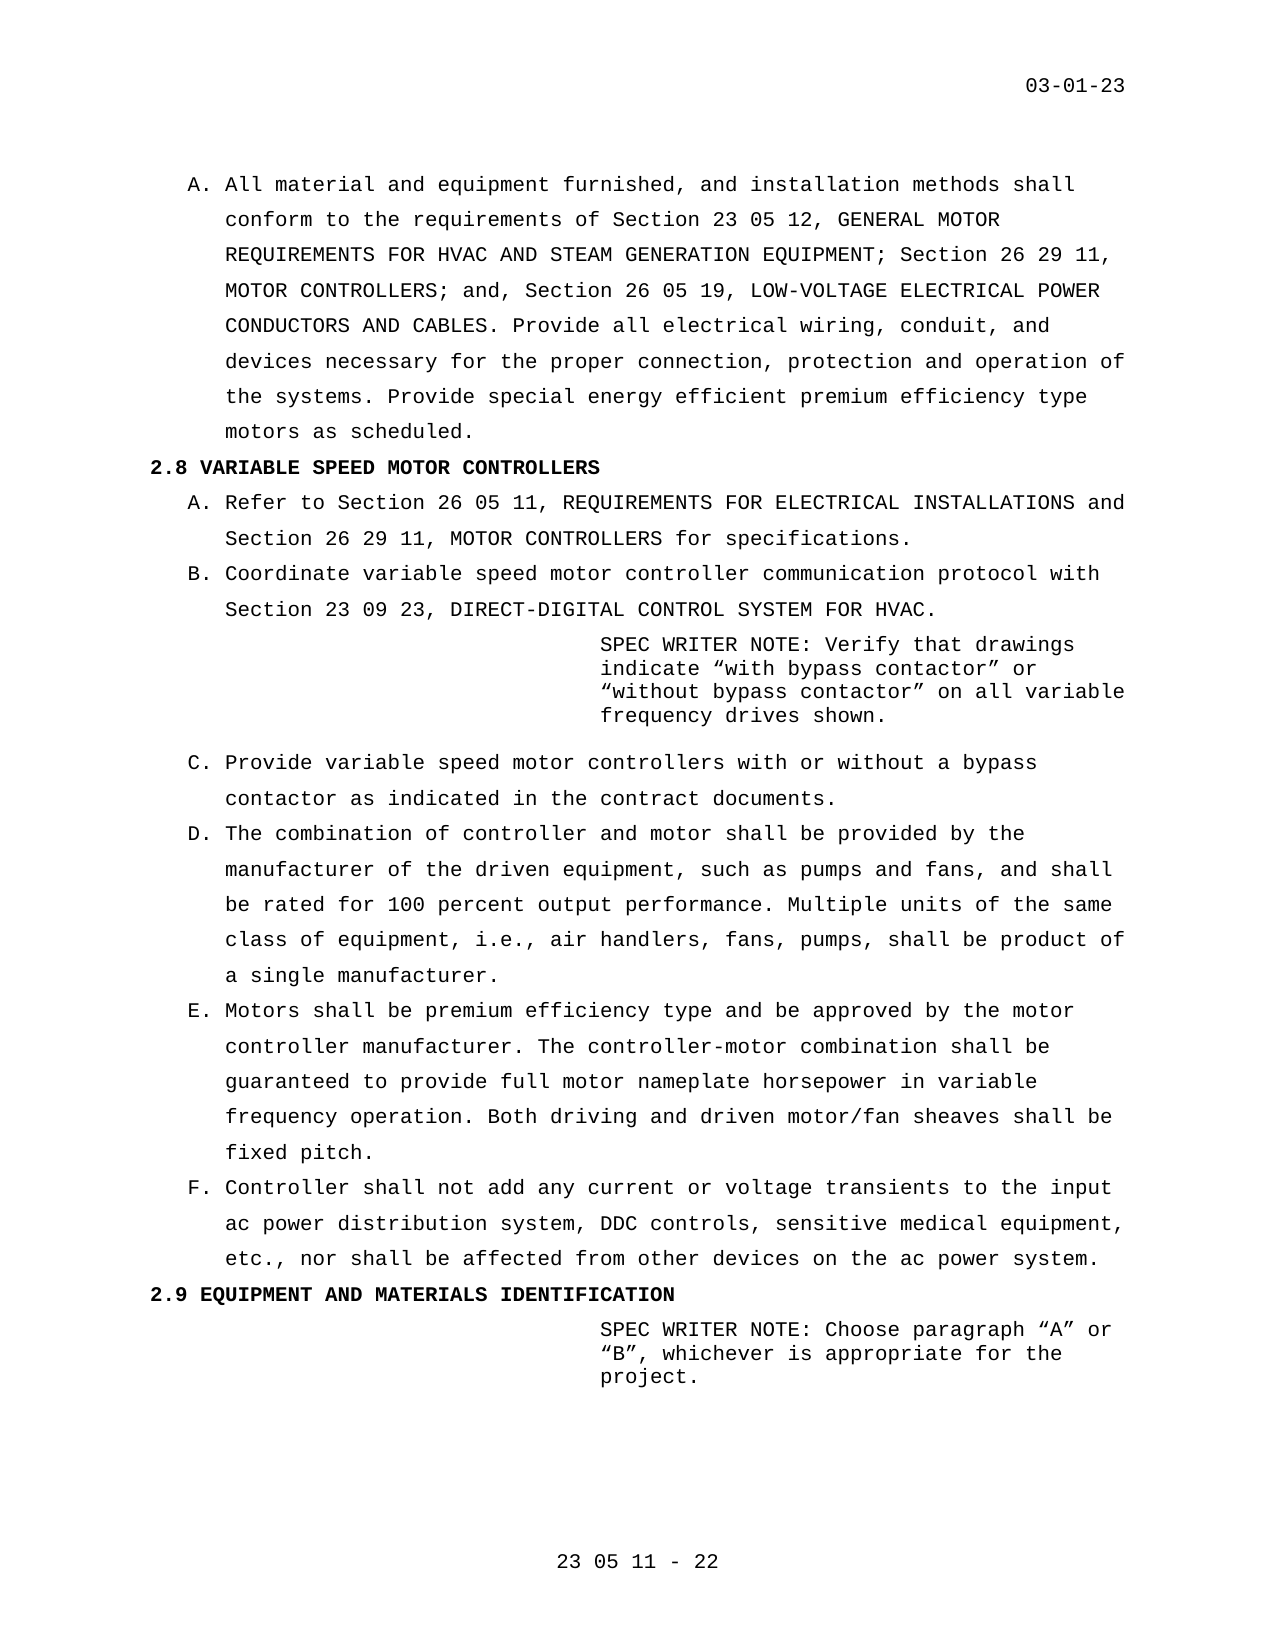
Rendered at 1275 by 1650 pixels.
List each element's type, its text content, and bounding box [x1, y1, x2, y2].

text Motors shall be premium efficiency type and be approved by the motor controller manufacturer. The controller-motor combination shall be guaranteed to provide full motor nameplate horsepower in variable frequency operation. Both driving and driven motor/fan sheaves shall be fixed pitch. [187, 1000, 1125, 1166]
text Provide variable speed motor controllers with or without a bypass contactor as indicated in the contract documents. [187, 752, 1125, 811]
text EQUIPMENT AND MATERIALS IDENTIFICATION [150, 1283, 1125, 1307]
text Controller shall not add any current or voltage transients to the input ac power distribution system, DDC controls, sensitive medical equipment, etc., nor shall be affected from other devices on the ac power system. [187, 1177, 1125, 1272]
text SPEC WRITER NOTE: Choose paragraph “A” or “B”, whichever is appropriate for the project. [600, 1319, 1125, 1390]
text Coordinate variable speed motor controller communication protocol with Section 23 09 23, DIRECT-DIGITAL CONTROL SYSTEM FOR HVAC. [187, 563, 1125, 622]
text All material and equipment furnished, and installation methods shall conform to the requirements of Section 23 05 12, GENERAL MOTOR REQUIREMENTS FOR HVAC AND STEAM GENERATION EQUIPMENT; Section 26 29 11, MOTOR CONTROLLERS; and, Section 26 05 19, LOW-VOLTAGE ELECTRICAL POWER CONDUCTORS AND CABLES. Provide all electrical wiring, conduit, and devices necessary for the proper connection, protection and operation of the systems. Provide special energy efficient premium efficiency type motors as scheduled. [187, 174, 1125, 445]
text VARIABLE SPEED MOTOR CONTROLLERS [150, 457, 1125, 481]
text The combination of controller and motor shall be provided by the manufacturer of the driven equipment, such as pumps and fans, and shall be rated for 100 percent output performance. Multiple units of the same class of equipment, i.e., air handlers, fans, pumps, shall be product of a single manufacturer. [187, 823, 1125, 988]
text Refer to Section 26 05 11, REQUIREMENTS FOR ELECTRICAL INSTALLATIONS and Section 26 29 11, MOTOR CONTROLLERS for specifications. [187, 492, 1125, 551]
text SPEC WRITER NOTE: Verify that drawings indicate “with bypass contactor” or “without bypass contactor” on all variable frequency drives shown. [600, 634, 1125, 729]
